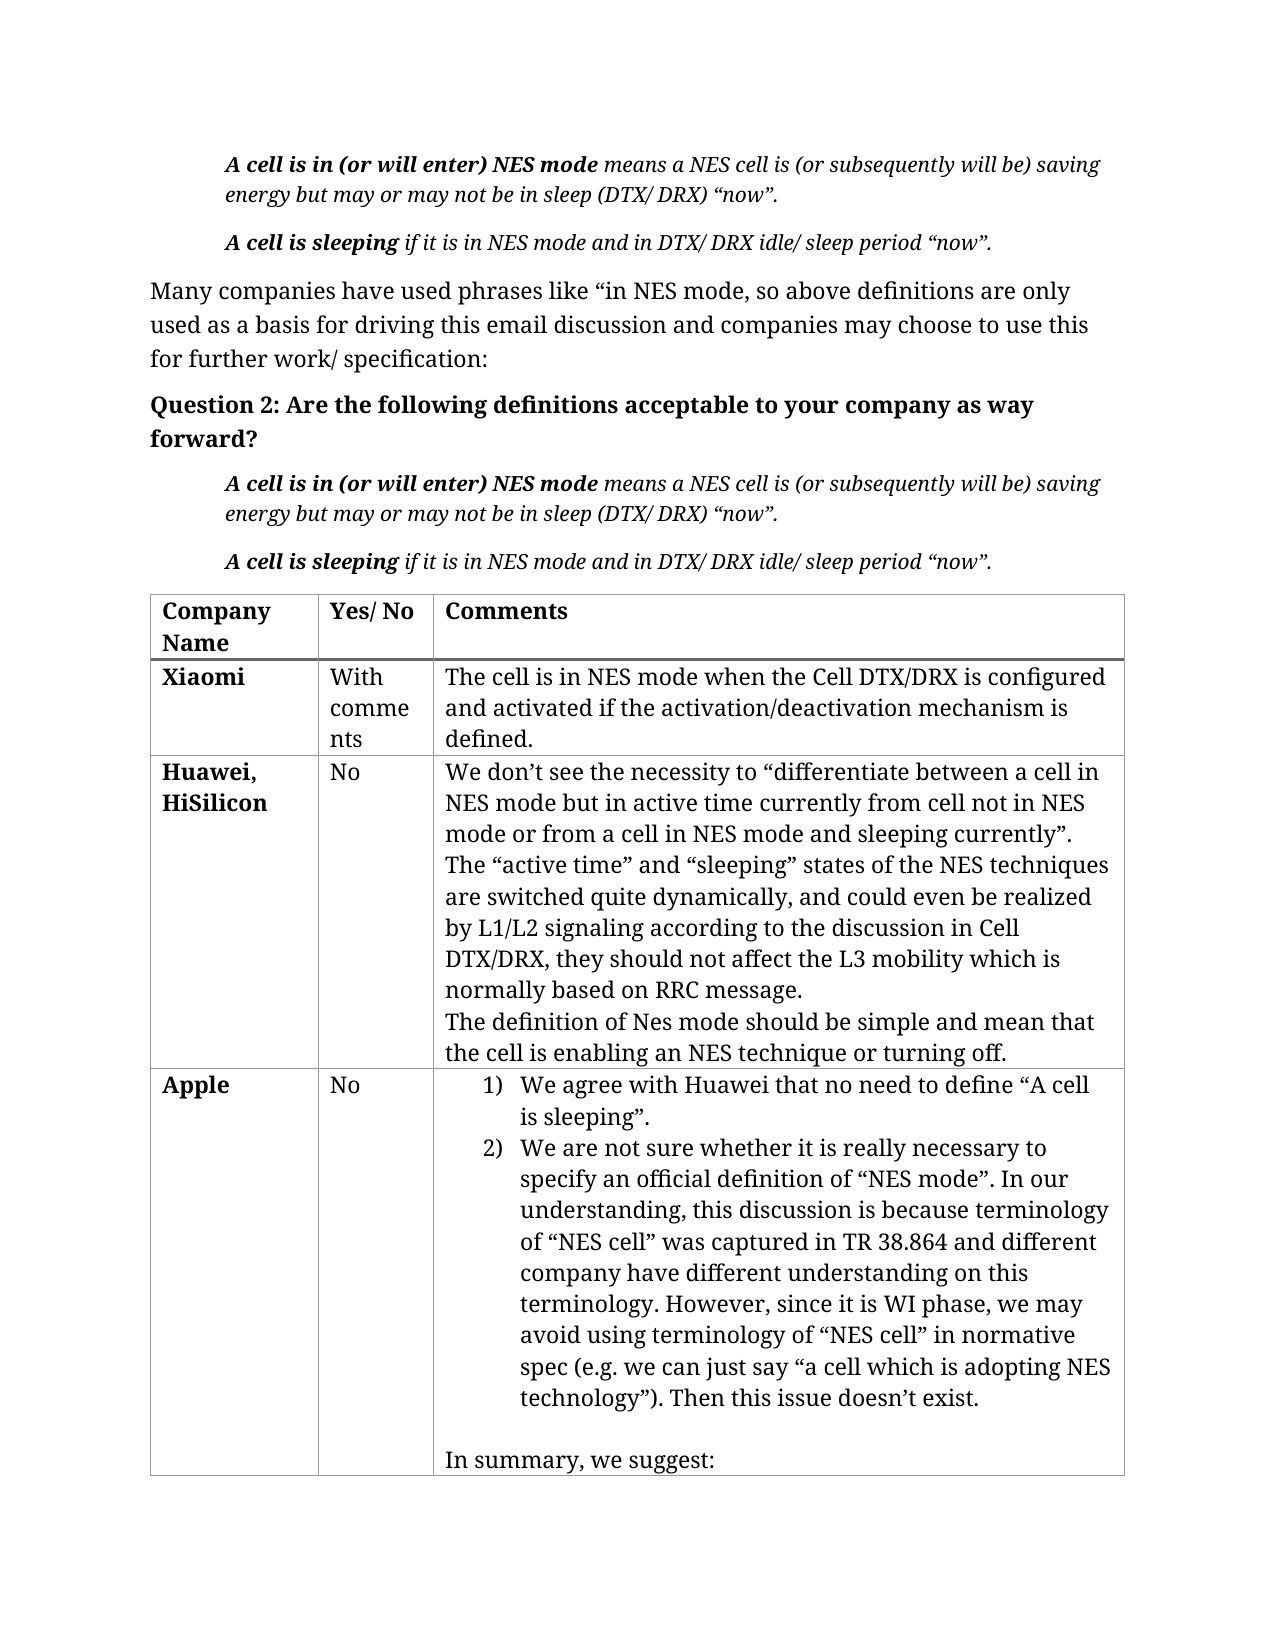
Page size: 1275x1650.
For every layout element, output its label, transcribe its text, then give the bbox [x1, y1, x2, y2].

table_cell No [319, 756, 433, 1068]
table_cell With comments [319, 661, 433, 754]
table_cell The cell is in NES mode when the Cell DTX/DRX is configured and activated if the activation/deactivation mechanism is defined. [434, 661, 1124, 754]
table_cell Huawei, HiSilicon [151, 756, 318, 1068]
text A cell is in (or will enter) NES mode means a NES cell is (or subsequently will be) saving energy but may or may not be in sleep (DTX/ DRX) “now”. [225, 469, 1125, 528]
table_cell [434, 1069, 1124, 1475]
table_header Yes/ No [319, 595, 433, 658]
table_header Comments [434, 595, 1124, 658]
text A cell is sleeping if it is in NES mode and in DTX/ DRX idle/ sleep period “now”. [225, 228, 1125, 256]
text A cell is in (or will enter) NES mode means a NES cell is (or subsequently will be) saving energy but may or may not be in sleep (DTX/ DRX) “now”. [225, 150, 1125, 209]
table_header Company Name [151, 595, 318, 658]
text Many companies have used phrases like “in NES mode, so above definitions are only used as a basis for driving this email discussion and companies may choose to use this for further work/ specification: [150, 275, 1125, 374]
table_cell Apple [151, 1069, 318, 1475]
table_cell We don’t see the necessity to “differentiate between a cell in NES mode but in active time currently from cell not in NES mode or from a cell in NES mode and sleeping currently”. The “active time” and “sleeping” states of the NES techniques are switched quite dynamically, and could even be realized by L1/L2 signaling according to the discussion in Cell DTX/DRX, they should not affect the L3 mobility which is normally based on RRC message. The definition of Nes mode should be simple and mean that the cell is enabling an NES technique or turning off. [434, 756, 1124, 1068]
text A cell is sleeping if it is in NES mode and in DTX/ DRX idle/ sleep period “now”. [225, 547, 1125, 575]
text Question 2: Are the following definitions acceptable to your company as way forward? [150, 389, 1125, 454]
table_cell No [319, 1069, 433, 1475]
table_cell Xiaomi [151, 661, 318, 754]
